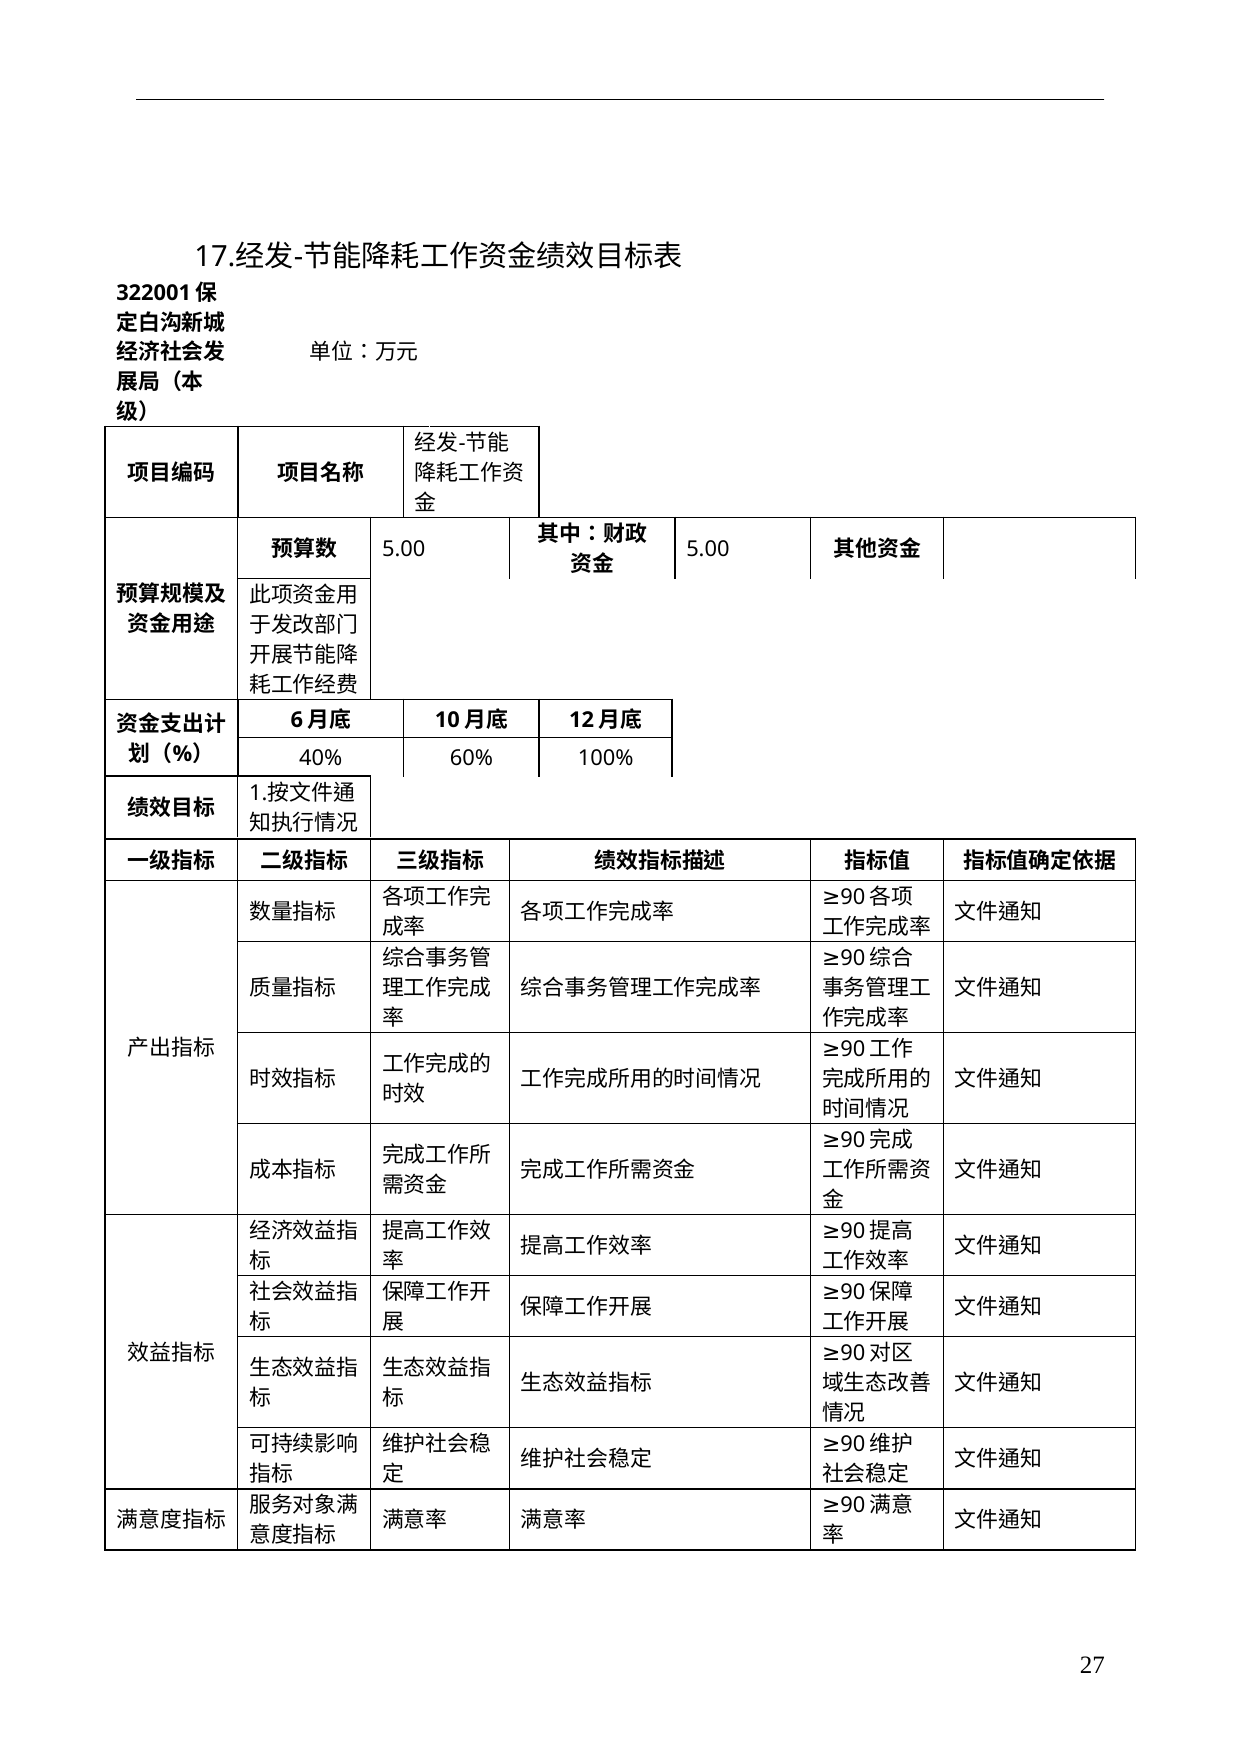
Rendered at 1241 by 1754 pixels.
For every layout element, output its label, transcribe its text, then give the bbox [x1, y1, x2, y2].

table_cell 文件通知 [944, 1428, 1135, 1488]
table_cell 文件通知 [944, 1276, 1135, 1336]
table_cell 各项工作完成率 [371, 881, 509, 941]
text 17.经发-节能降耗工作资金绩效目标表 [136, 235, 1104, 275]
table_cell 5.00 [676, 518, 810, 578]
table_cell 工作完成的时效 [371, 1033, 509, 1123]
table_cell 生态效益指标 [371, 1337, 509, 1427]
table_cell 质量指标 [238, 942, 370, 1032]
table_header 322001保定白沟新城经济社会发展局（本级） [106, 277, 237, 426]
table_cell 预算数 [238, 518, 370, 578]
table_cell ≥90满意率 [811, 1490, 943, 1549]
table_cell 工作完成所用的时间情况 [510, 1033, 810, 1123]
table_cell 6月底 [239, 700, 403, 737]
table_cell 资金支出计划（%） [106, 700, 237, 775]
table_cell 100% [540, 738, 671, 775]
table_cell 12月底 [540, 700, 671, 737]
table_cell 效益指标 [106, 1215, 237, 1488]
table_cell ≥90工作完成所用的时间情况 [811, 1033, 943, 1123]
table_cell 文件通知 [944, 942, 1135, 1032]
table_cell 完成工作所需资金 [371, 1124, 509, 1213]
table_cell 维护社会稳定 [510, 1428, 810, 1488]
table_cell 文件通知 [944, 1215, 1135, 1275]
table_cell 社会效益指标 [238, 1276, 370, 1336]
table_cell 可持续影响指标 [238, 1428, 370, 1488]
table_cell 10月底 [404, 700, 538, 737]
table_cell 项目名称 [239, 427, 403, 517]
table_cell 其他资金 [811, 518, 943, 578]
table_cell 绩效目标 [106, 777, 237, 836]
table_header 单位：万元 [238, 277, 429, 426]
table_header 指标值 [811, 840, 943, 879]
table_cell 其中：财政 资金 [510, 518, 674, 578]
table_cell ≥90综合事务管理工作完成率 [811, 942, 943, 1032]
table_cell 数量指标 [238, 881, 370, 941]
table_cell 文件通知 [944, 1033, 1135, 1123]
table_cell 综合事务管理工作完成率 [371, 942, 509, 1032]
table_cell 服务对象满意度指标 [238, 1490, 370, 1549]
table_cell 文件通知 [944, 881, 1135, 941]
table_cell 此项资金用于发改部门开展节能降耗工作经费 [238, 579, 370, 698]
table_cell ≥90提高工作效率 [811, 1215, 943, 1275]
table_cell 60% [404, 738, 538, 775]
table_cell ≥90各项工作完成率 [811, 881, 943, 941]
table_cell 保障工作开展 [371, 1276, 509, 1336]
table_cell 5.00 [371, 518, 509, 578]
table_header 绩效指标描述 [510, 840, 810, 879]
table_header 二级指标 [238, 840, 370, 879]
table_cell 满意率 [510, 1490, 810, 1549]
table_cell ≥90对区域生态改善情况 [811, 1337, 943, 1427]
table_cell 成本指标 [238, 1124, 370, 1213]
table_cell 文件通知 [944, 1124, 1135, 1213]
table_cell 满意率 [371, 1490, 509, 1549]
table_cell 文件通知 [944, 1490, 1135, 1549]
table_cell 时效指标 [238, 1033, 370, 1123]
table_cell ≥90维护社会稳定 [811, 1428, 943, 1488]
table_cell 文件通知 [944, 1337, 1135, 1427]
table_cell 各项工作完成率 [510, 881, 810, 941]
table_cell 经发-节能降耗工作资金 [404, 427, 538, 517]
table_cell 项目编码 [106, 427, 237, 517]
table_cell 完成工作所需资金 [510, 1124, 810, 1213]
table_header 指标值确定依据 [944, 840, 1135, 879]
table_cell [944, 518, 1135, 578]
table_cell ≥90保障工作开展 [811, 1276, 943, 1336]
table_cell 产出指标 [106, 881, 237, 1213]
table_cell 40% [239, 738, 403, 775]
table_cell 提高工作效率 [510, 1215, 810, 1275]
table_cell 生态效益指标 [238, 1337, 370, 1427]
table_cell 经济效益指标 [238, 1215, 370, 1275]
table_cell 维护社会稳定 [371, 1428, 509, 1488]
table_header 一级指标 [106, 840, 237, 879]
table_cell 1.按文件通知执行情况 [238, 777, 370, 836]
table_header 三级指标 [371, 840, 509, 879]
table_cell 生态效益指标 [510, 1337, 810, 1427]
table_cell 保障工作开展 [510, 1276, 810, 1336]
table_cell 提高工作效率 [371, 1215, 509, 1275]
table_cell 预算规模及资金用途 [106, 518, 237, 698]
table_cell 满意度指标 [106, 1490, 237, 1549]
table_cell 综合事务管理工作完成率 [510, 942, 810, 1032]
table_cell ≥90完成工作所需资金 [811, 1124, 943, 1213]
